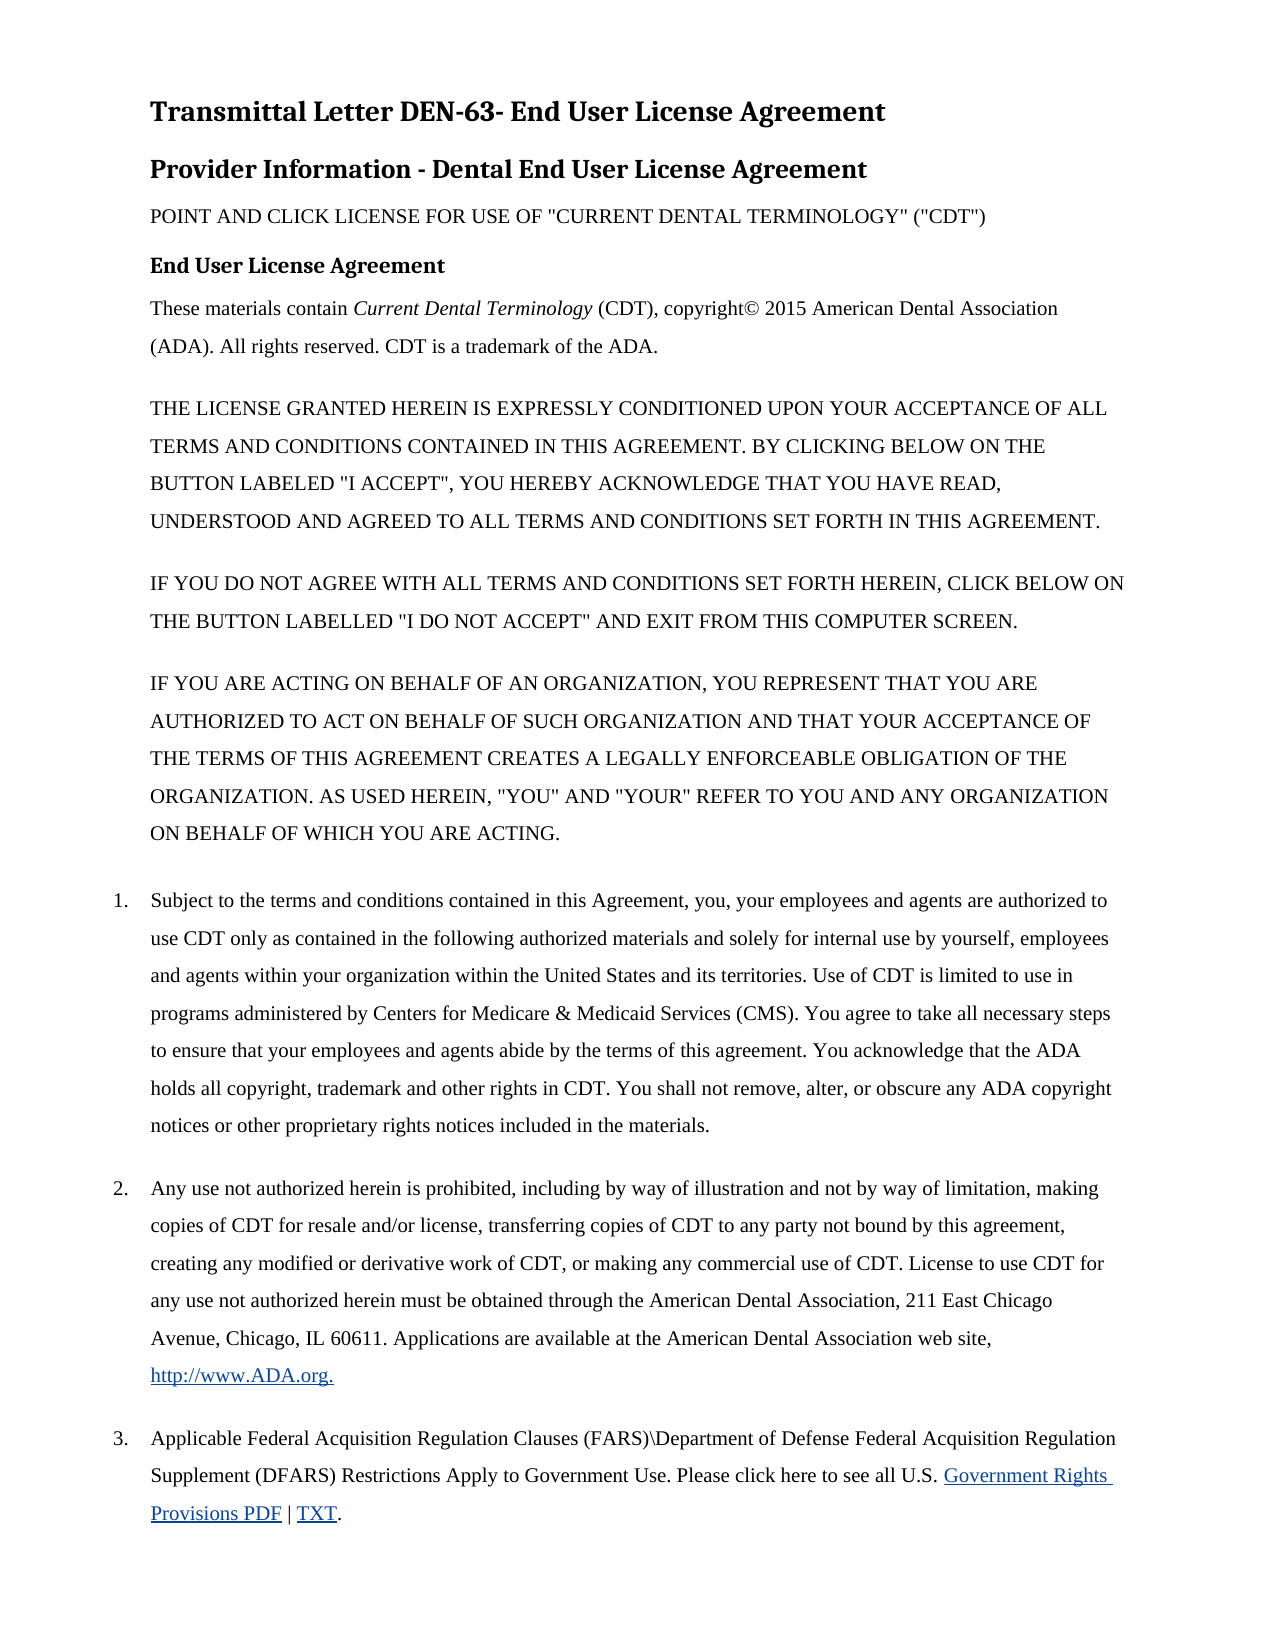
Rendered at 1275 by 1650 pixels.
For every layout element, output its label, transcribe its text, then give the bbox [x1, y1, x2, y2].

list Subject to the terms and conditions contained in this Agreement, you, your employees and agents are authorized to use CDT only as contained in the following authorized materials and solely for internal use by yourself, employees and agents within your organization within the United States and its territories. Use of CDT is limited to use in programs administered by Centers for Medicare & Medicaid Services (CMS). You agree to take all necessary steps to ensure that your employees and agents abide by the terms of this agreement. You acknowledge that the ADA holds all copyright, trademark and other rights in CDT. You shall not remove, alter, or obscure any ADA copyright notices or other proprietary rights notices included in the materials. [113, 874, 1125, 1137]
text IF YOU DO NOT AGREE WITH ALL TERMS AND CONDITIONS SET FORTH HEREIN, CLICK BELOW ON THE BUTTON LABELLED "I DO NOT ACCEPT" AND EXIT FROM THIS COMPUTER SCREEN. [150, 558, 1125, 633]
subtitle End User License Agreement [150, 253, 1125, 279]
subtitle Provider Information - Dental End User License Agreement [150, 154, 1125, 186]
text IF YOU ARE ACTING ON BEHALF OF AN ORGANIZATION, YOU REPRESENT THAT YOU ARE AUTHORIZED TO ACT ON BEHALF OF SUCH ORGANIZATION AND THAT YOUR ACCEPTANCE OF THE TERMS OF THIS AGREEMENT CREATES A LEGALLY ENFORCEABLE OBLIGATION OF THE ORGANIZATION. AS USED HEREIN, "YOU" AND "YOUR" REFER TO YOU AND ANY ORGANIZATION ON BEHALF OF WHICH YOU ARE ACTING. [150, 658, 1125, 845]
text These materials contain Current Dental Terminology (CDT), copyright© 2015 American Dental Association (ADA). All rights reserved. CDT is a trademark of the ADA. [150, 283, 1125, 358]
list Any use not authorized herein is prohibited, including by way of illustration and not by way of limitation, making copies of CDT for resale and/or license, transferring copies of CDT to any party not bound by this agreement, creating any modified or derivative work of CDT, or making any commercial use of CDT. License to use CDT for any use not authorized herein must be obtained through the American Dental Association, 211 East Chicago Avenue, Chicago, IL 60611. Applications are available at the American Dental Association web site, http://www.ADA.org. [113, 1162, 1125, 1387]
text POINT AND CLICK LICENSE FOR USE OF "CURRENT DENTAL TERMINOLOGY" ("CDT") [150, 190, 1125, 228]
subtitle Transmittal Letter DEN-63- End User License Agreement [150, 95, 1125, 128]
text THE LICENSE GRANTED HEREIN IS EXPRESSLY CONDITIONED UPON YOUR ACCEPTANCE OF ALL TERMS AND CONDITIONS CONTAINED IN THIS AGREEMENT. BY CLICKING BELOW ON THE BUTTON LABELED "I ACCEPT", YOU HEREBY ACKNOWLEDGE THAT YOU HAVE READ, UNDERSTOOD AND AGREED TO ALL TERMS AND CONDITIONS SET FORTH IN THIS AGREEMENT. [150, 383, 1125, 533]
list Applicable Federal Acquisition Regulation Clauses (FARS)\Department of Defense Federal Acquisition Regulation Supplement (DFARS) Restrictions Apply to Government Use. Please click here to see all U.S. Government Rights Provisions PDF | TXT. [113, 1412, 1125, 1524]
